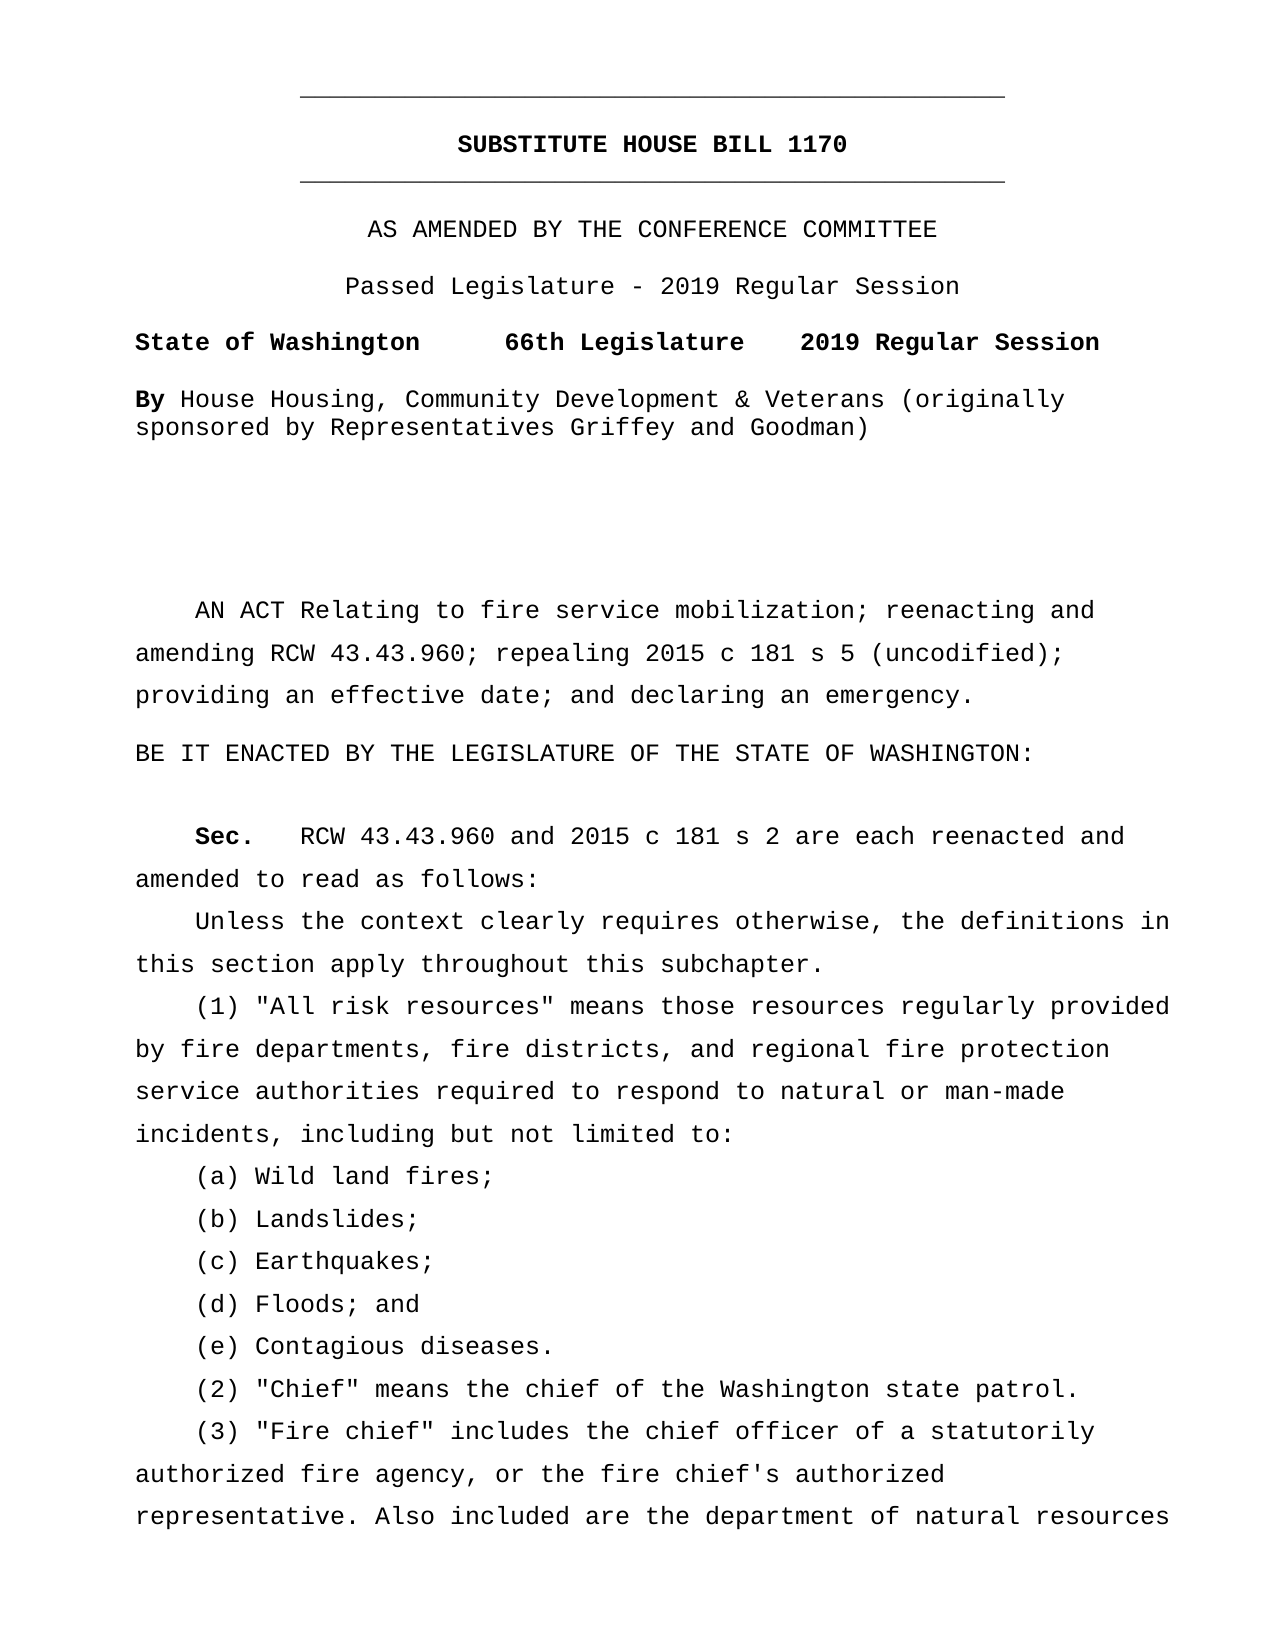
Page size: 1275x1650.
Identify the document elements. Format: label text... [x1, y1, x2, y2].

text By House Housing, Community Development & Veterans (originally sponsored by Representatives Griffey and Goodman) [135, 387, 1170, 443]
text (d) Floods; and [135, 1278, 1170, 1321]
text _______________________________________________ [135, 160, 1170, 188]
text Sec. RCW 43.43.960 and 2015 c 181 s 2 are each reenacted and amended to read as follows: [135, 811, 1170, 896]
text (b) Landslides; [135, 1193, 1170, 1236]
text AN ACT Relating to fire service mobilization; reenacting and amending RCW 43.43.960; repealing 2015 c 181 s 5 (uncodified); providing an effective date; and declaring an emergency. [135, 585, 1170, 712]
text _______________________________________________ [135, 75, 1170, 103]
text (c) Earthquakes; [135, 1236, 1170, 1278]
text Unless the context clearly requires otherwise, the definitions in this section apply throughout this subchapter. [135, 896, 1170, 981]
text (e) Contagious diseases. [135, 1321, 1170, 1363]
text (2) "Chief" means the chief of the Washington state patrol. [135, 1363, 1170, 1406]
text (a) Wild land fires; [135, 1151, 1170, 1193]
text Passed Legislature - 2019 Regular Session [135, 273, 1170, 302]
text State of Washington 66th Legislature 2019 Regular Session [135, 330, 1170, 358]
text SUBSTITUTE HOUSE BILL 1170 [135, 132, 1170, 160]
text (1) "All risk resources" means those resources regularly provided by fire departments, fire districts, and regional fire protection service authorities required to respond to natural or man-made incidents, including but not limited to: [135, 981, 1170, 1151]
text AS AMENDED BY THE CONFERENCE COMMITTEE [135, 217, 1170, 245]
text BE IT ENACTED BY THE LEGISLATURE OF THE STATE OF WASHINGTON: [135, 741, 1170, 769]
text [135, 1406, 1170, 1533]
